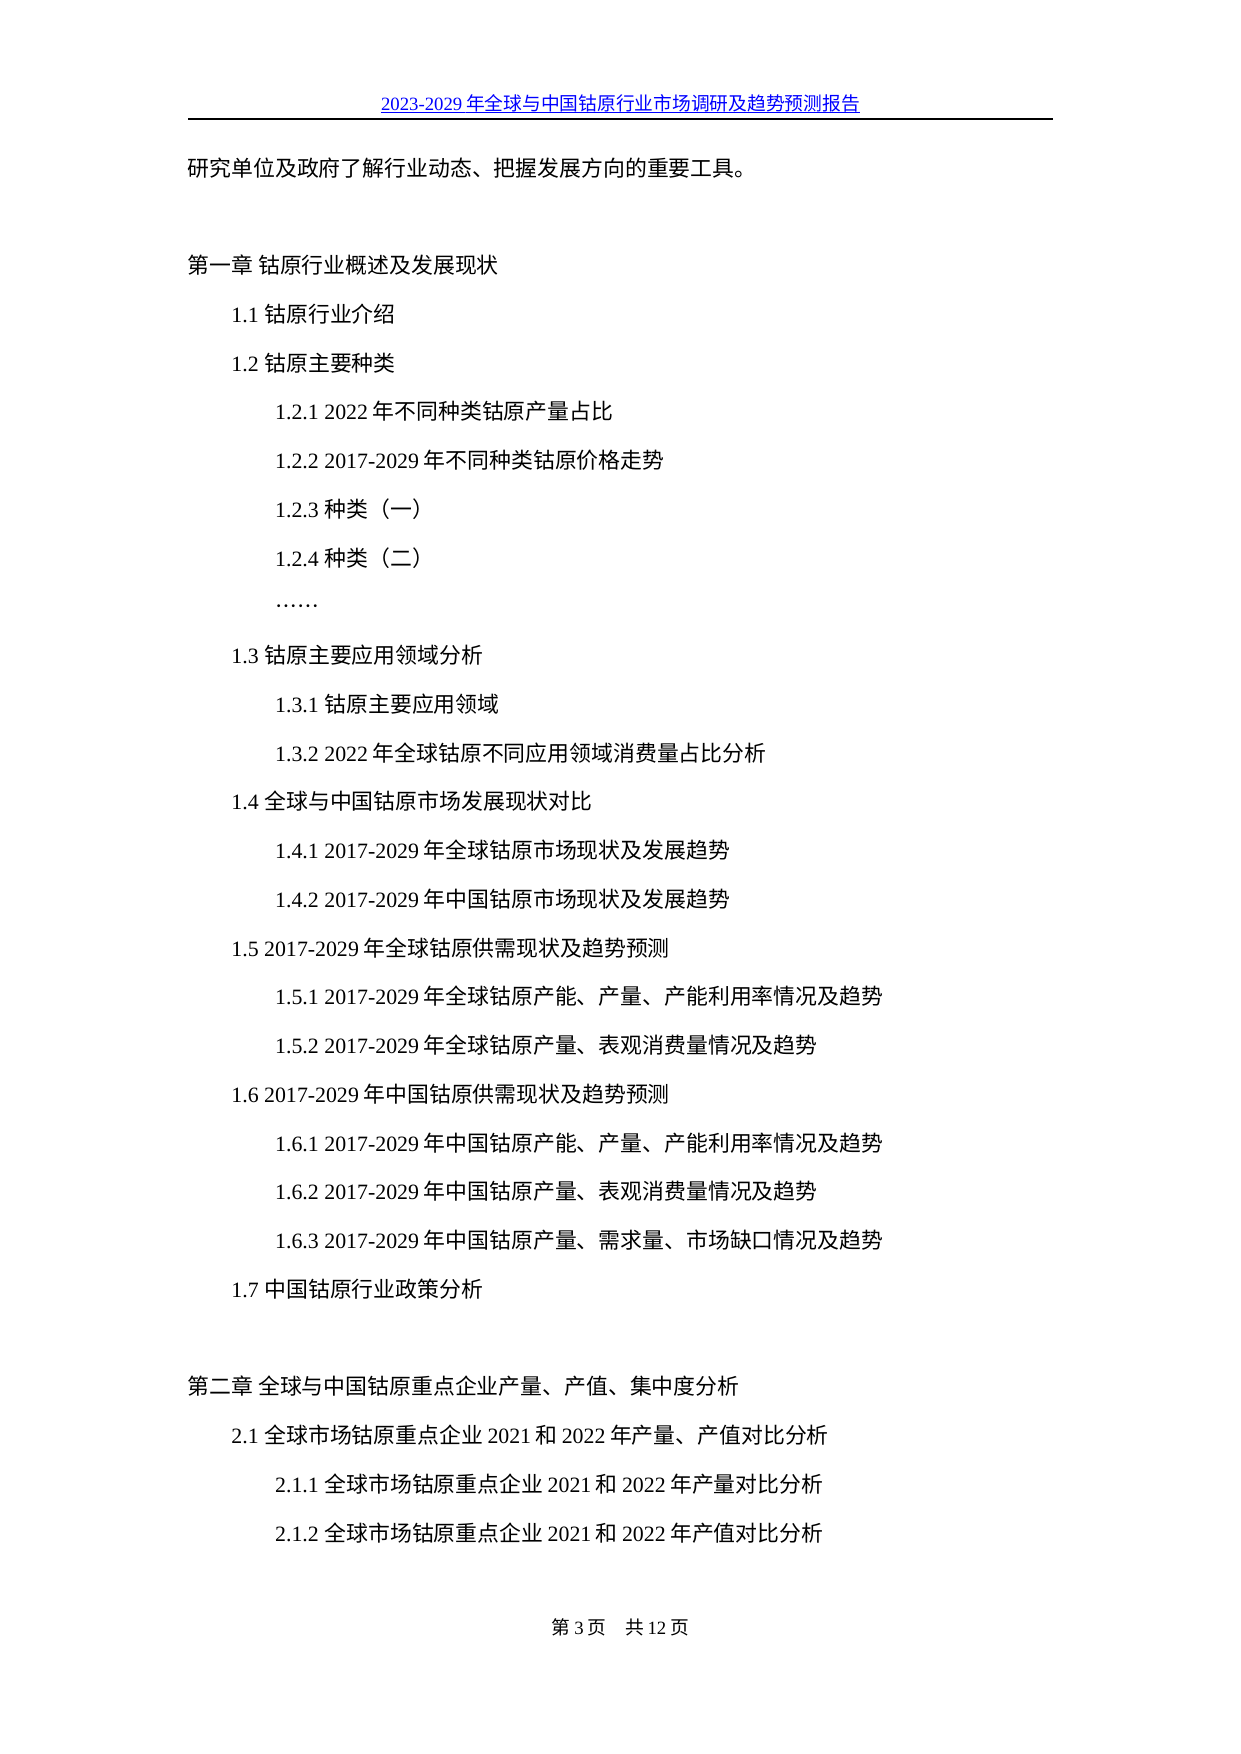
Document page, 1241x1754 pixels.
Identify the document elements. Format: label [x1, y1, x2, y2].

text [187, 150, 1053, 1548]
